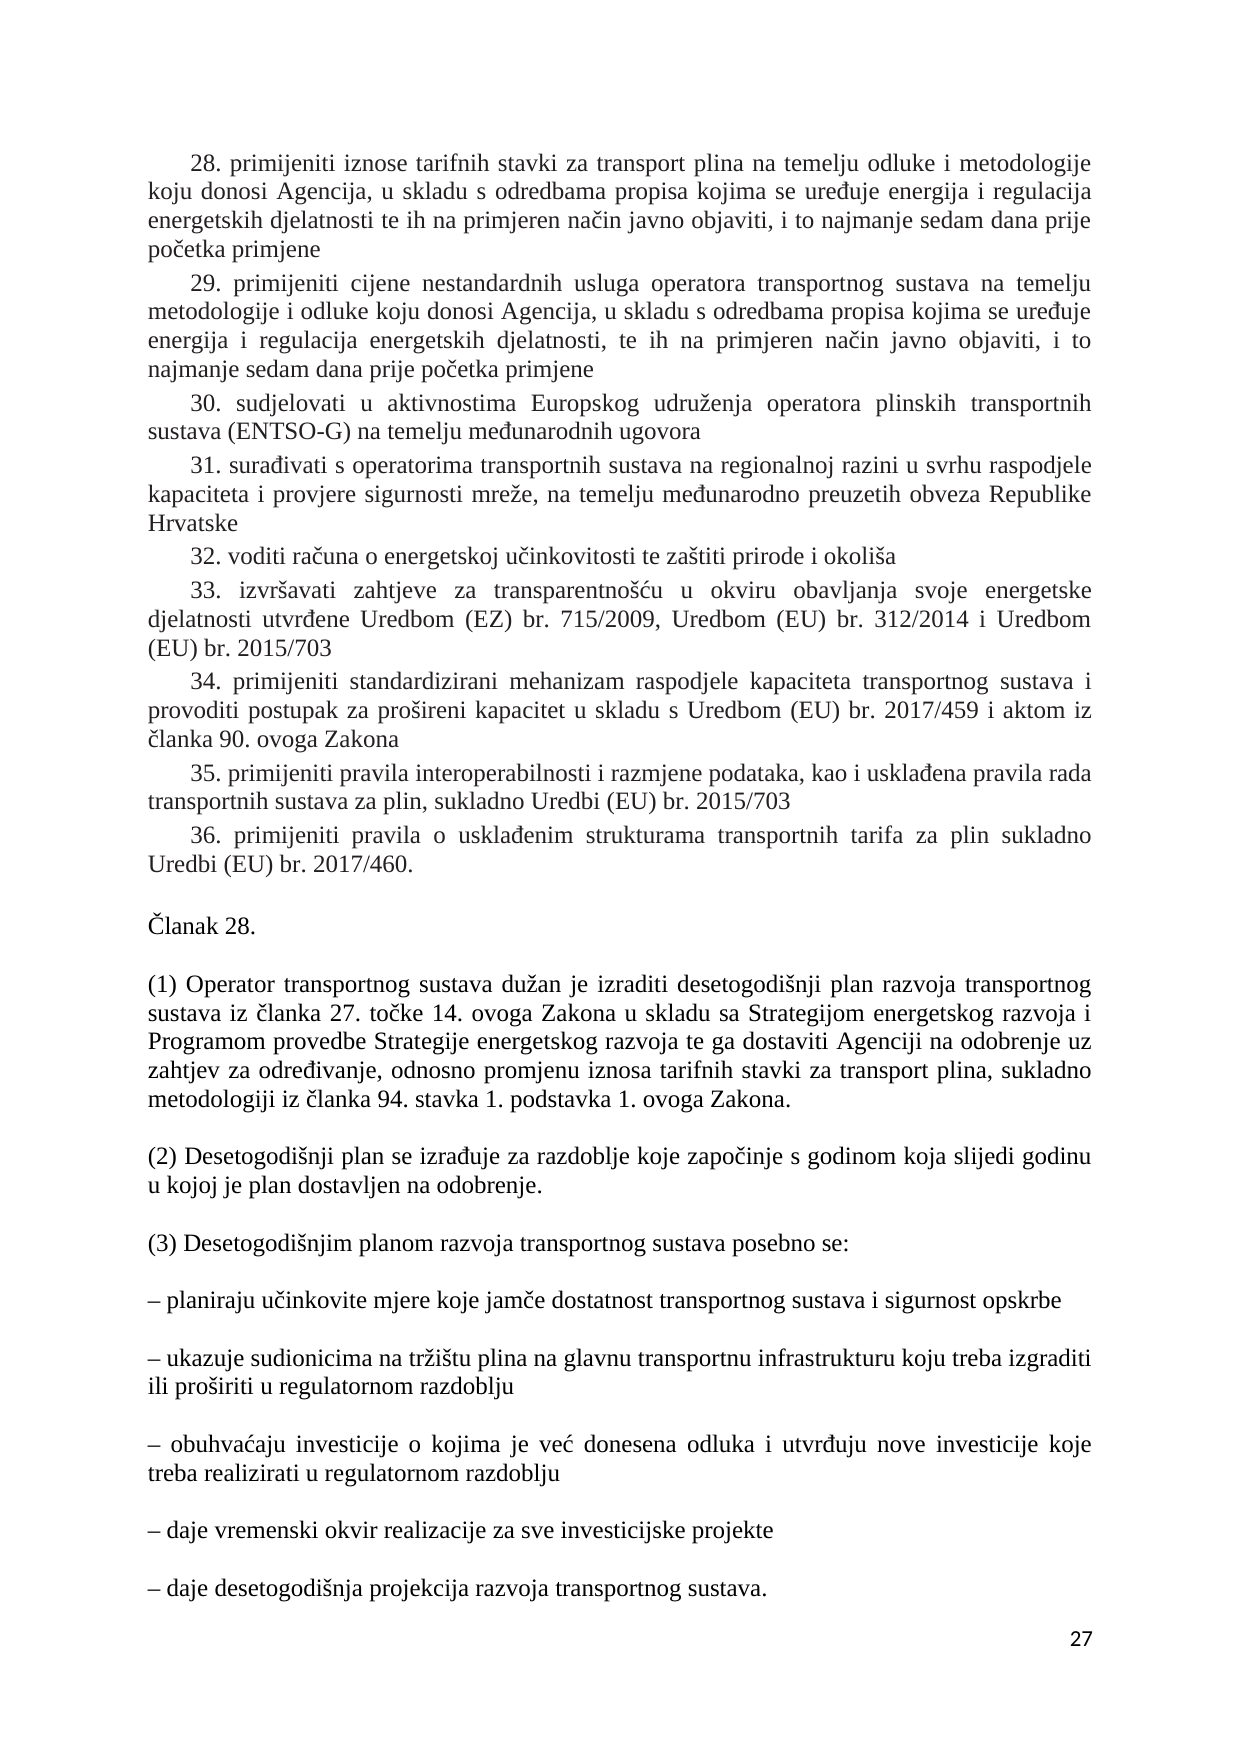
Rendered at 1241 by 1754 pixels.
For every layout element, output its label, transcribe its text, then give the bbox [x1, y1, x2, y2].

text – planiraju učinkovite mjere koje jamče dostatnost transportnog sustava i sigurnost opskrbe [148, 1285, 1093, 1314]
text (3) Desetogodišnjim planom razvoja transportnog sustava posebno se: [148, 1228, 1093, 1256]
text 30. sudjelovati u aktivnostima Europskog udruženja operatora plinskih transportnih sustava (ENTSO-G) na temelju međunarodnih ugovora [148, 388, 1093, 445]
text 34. primijeniti standardizirani mehanizam raspodjele kapaciteta transportnog sustava i provoditi postupak za prošireni kapacitet u skladu s Uredbom (EU) br. 2017/459 i aktom iz članka 90. ovoga Zakona [148, 666, 1093, 753]
text (1) Operator transportnog sustava dužan je izraditi desetogodišnji plan razvoja transportnog sustava iz članka 27. točke 14. ovoga Zakona u skladu sa Strategijom energetskog razvoja i Programom provedbe Strategije energetskog razvoja te ga dostaviti Agenciji na odobrenje uz zahtjev za određivanje, odnosno promjenu iznosa tarifnih stavki za transport plina, sukladno metodologiji iz članka 94. stavka 1. podstavka 1. ovoga Zakona. [148, 969, 1093, 1113]
text – ukazuje sudionicima na tržištu plina na glavnu transportnu infrastrukturu koju treba izgraditi ili proširiti u regulatornom razdoblju [148, 1343, 1093, 1400]
text 28. primijeniti iznose tarifnih stavki za transport plina na temelju odluke i metodologije koju donosi Agencija, u skladu s odredbama propisa kojima se uređuje energija i regulacija energetskih djelatnosti te ih na primjeren način javno objaviti, i to najmanje sedam dana prije početka primjene [148, 148, 1093, 263]
text 36. primijeniti pravila o usklađenim strukturama transportnih tarifa za plin sukladno Uredbi (EU) br. 2017/460. [148, 820, 1093, 878]
text 31. surađivati s operatorima transportnih sustava na regionalnoj razini u svrhu raspodjele kapaciteta i provjere sigurnosti mreže, na temelju međunarodno preuzetih obveza Republike Hrvatske [148, 450, 1093, 536]
text – daje desetogodišnja projekcija razvoja transportnog sustava. [148, 1573, 1093, 1601]
text 33. izvršavati zahtjeve za transparentnošću u okviru obavljanja svoje energetske djelatnosti utvrđene Uredbom (EZ) br. 715/2009, Uredbom (EU) br. 312/2014 i Uredbom (EU) br. 2015/703 [148, 575, 1093, 661]
text – daje vremenski okvir realizacije za sve investicijske projekte [148, 1515, 1093, 1544]
text 32. voditi računa o energetskoj učinkovitosti te zaštiti prirode i okoliša [148, 541, 1093, 570]
text 29. primijeniti cijene nestandardnih usluga operatora transportnog sustava na temelju metodologije i odluke koju donosi Agencija, u skladu s odredbama propisa kojima se uređuje energija i regulacija energetskih djelatnosti, te ih na primjeren način javno objaviti, i to najmanje sedam dana prije početka primjene [148, 268, 1093, 383]
text 35. primijeniti pravila interoperabilnosti i razmjene podataka, kao i usklađena pravila rada transportnih sustava za plin, sukladno Uredbi (EU) br. 2015/703 [148, 758, 1093, 815]
text (2) Desetogodišnji plan se izrađuje za razdoblje koje započinje s godinom koja slijedi godinu u kojoj je plan dostavljen na odobrenje. [148, 1141, 1093, 1199]
text – obuhvaćaju investicije o kojima je već donesena odluka i utvrđuju nove investicije koje treba realizirati u regulatornom razdoblju [148, 1429, 1093, 1486]
text Članak 28. [148, 911, 1093, 940]
